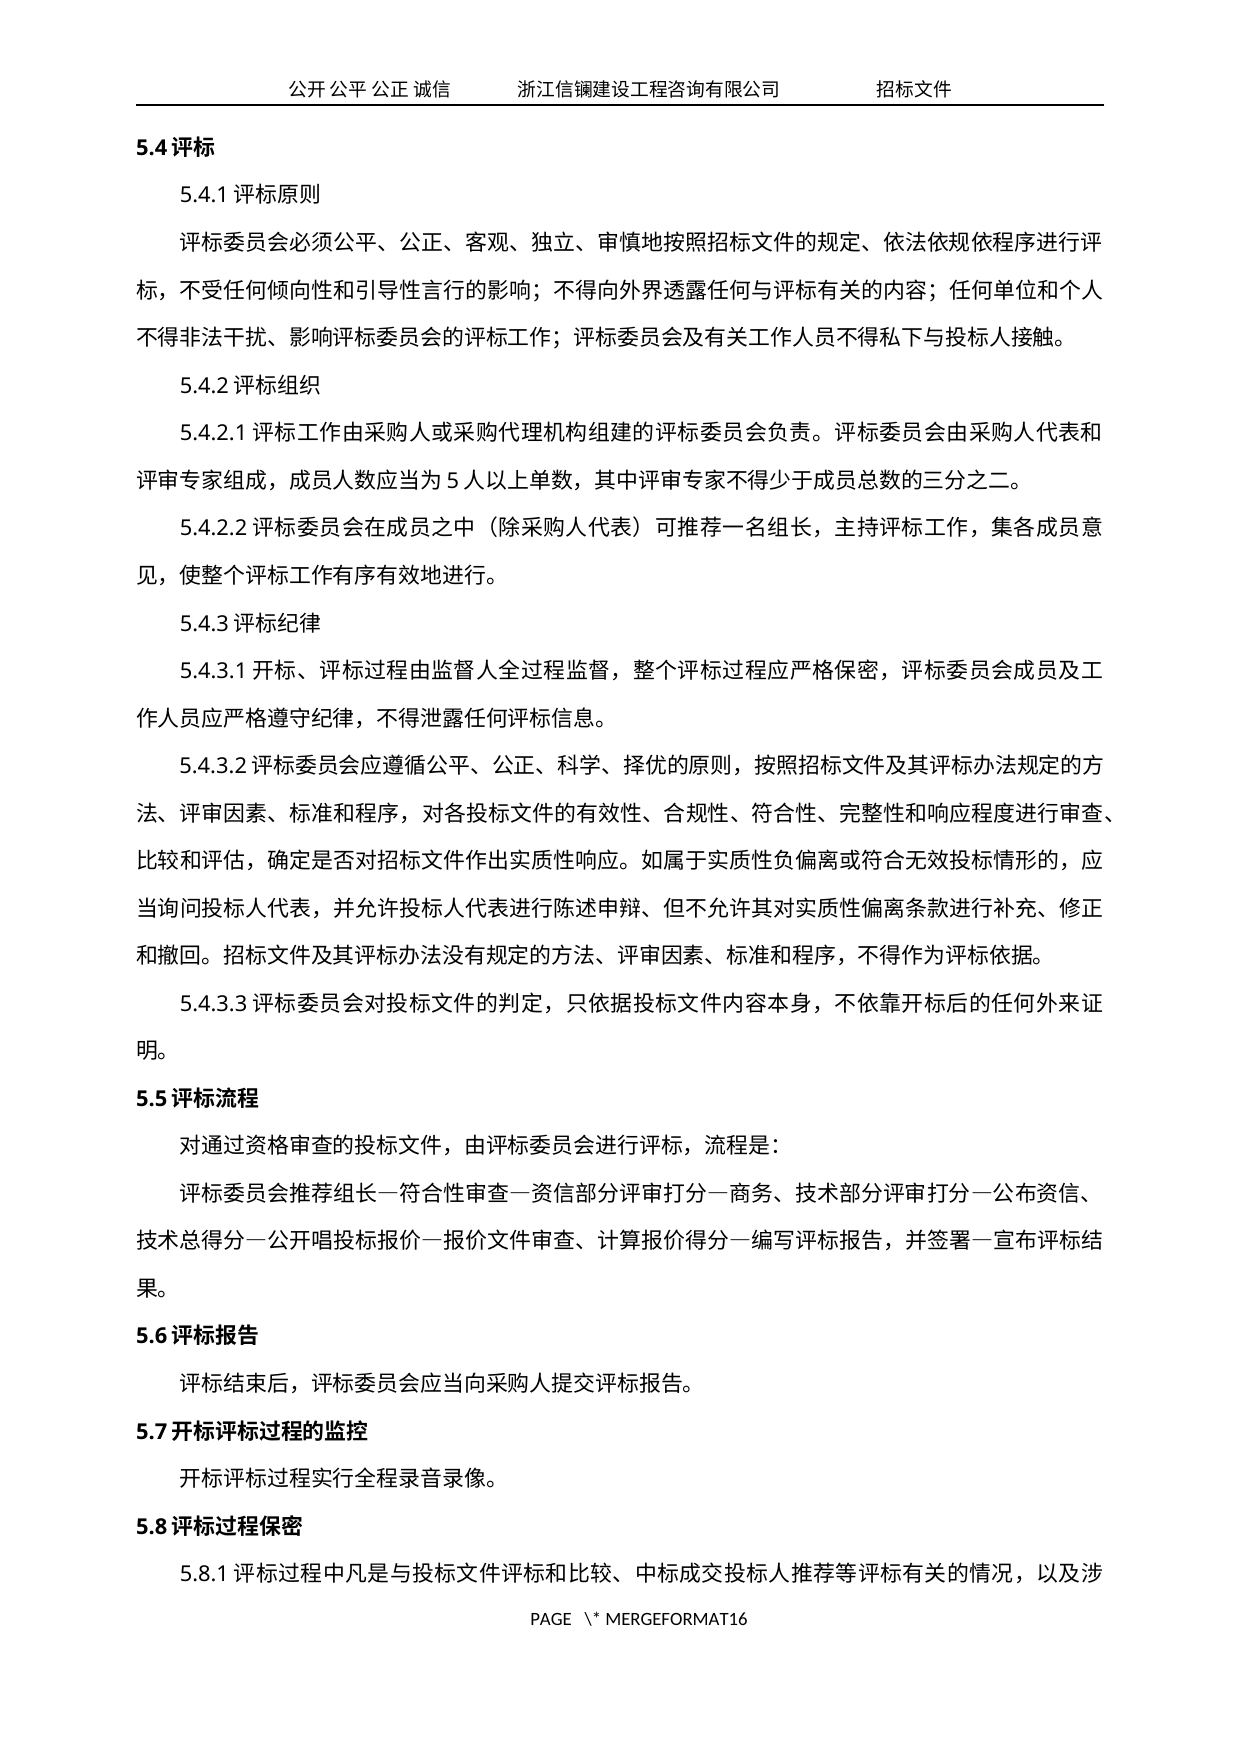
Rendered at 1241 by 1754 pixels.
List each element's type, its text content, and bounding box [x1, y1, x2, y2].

text 评标结束后，评标委员会应当向采购人提交评标报告。 [136, 1366, 1104, 1398]
text 5.4.2.1评标工作由采购人或采购代理机构组建的评标委员会负责。评标委员会由采购人代表和评审专家组成，成员人数应当为5人以上单数，其中评审专家不得少于成员总数的三分之二。 [136, 415, 1104, 494]
text 评标委员会推荐组长—符合性审查—资信部分评审打分—商务、技术部分评审打分—公布资信、技术总得分—公开唱投标报价—报价文件审查、计算报价得分—编写评标报告，并签署—宣布评标结果。 [136, 1176, 1104, 1303]
text 5.4.1评标原则 [136, 177, 1104, 209]
text 5.4.2.2评标委员会在成员之中（除采购人代表）可推荐一名组长，主持评标工作，集各成员意见，使整个评标工作有序有效地进行。 [136, 510, 1104, 590]
text 开标评标过程实行全程录音录像。 [136, 1461, 1104, 1493]
text 5.4.3.1开标、评标过程由监督人全过程监督，整个评标过程应严格保密，评标委员会成员及工作人员应严格遵守纪律，不得泄露任何评标信息。 [136, 653, 1104, 732]
subtitle 5.8评标过程保密 [136, 1509, 1104, 1541]
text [136, 1556, 1104, 1588]
text 5.4.3.2评标委员会应遵循公平、公正、科学、择优的原则，按照招标文件及其评标办法规定的方法、评审因素、标准和程序，对各投标文件的有效性、合规性、符合性、完整性和响应程度进行审查、比较和评估，确定是否对招标文件作出实质性响应。如属于实质性负偏离或符合无效投标情形的，应当询问投标人代表，并允许投标人代表进行陈述申辩、但不允许其对实质性偏离条款进行补充、修正和撤回。招标文件及其评标办法没有规定的方法、评审因素、标准和程序，不得作为评标依据。 [136, 748, 1104, 970]
subtitle 5.7开标评标过程的监控 [136, 1414, 1104, 1445]
subtitle 5.6评标报告 [136, 1318, 1104, 1350]
text 5.4.2评标组织 [136, 368, 1104, 399]
text 评标委员会必须公平、公正、客观、独立、审慎地按照招标文件的规定、依法依规依程序进行评标，不受任何倾向性和引导性言行的影响；不得向外界透露任何与评标有关的内容；任何单位和个人不得非法干扰、影响评标委员会的评标工作；评标委员会及有关工作人员不得私下与投标人接触。 [136, 225, 1104, 352]
subtitle 5.5评标流程 [136, 1081, 1104, 1113]
text 5.4.3.3评标委员会对投标文件的判定，只依据投标文件内容本身，不依靠开标后的任何外来证明。 [136, 986, 1104, 1065]
text 5.4.3评标纪律 [136, 606, 1104, 637]
subtitle 5.4评标 [136, 130, 1104, 162]
text 对通过资格审查的投标文件，由评标委员会进行评标，流程是： [136, 1128, 1104, 1160]
